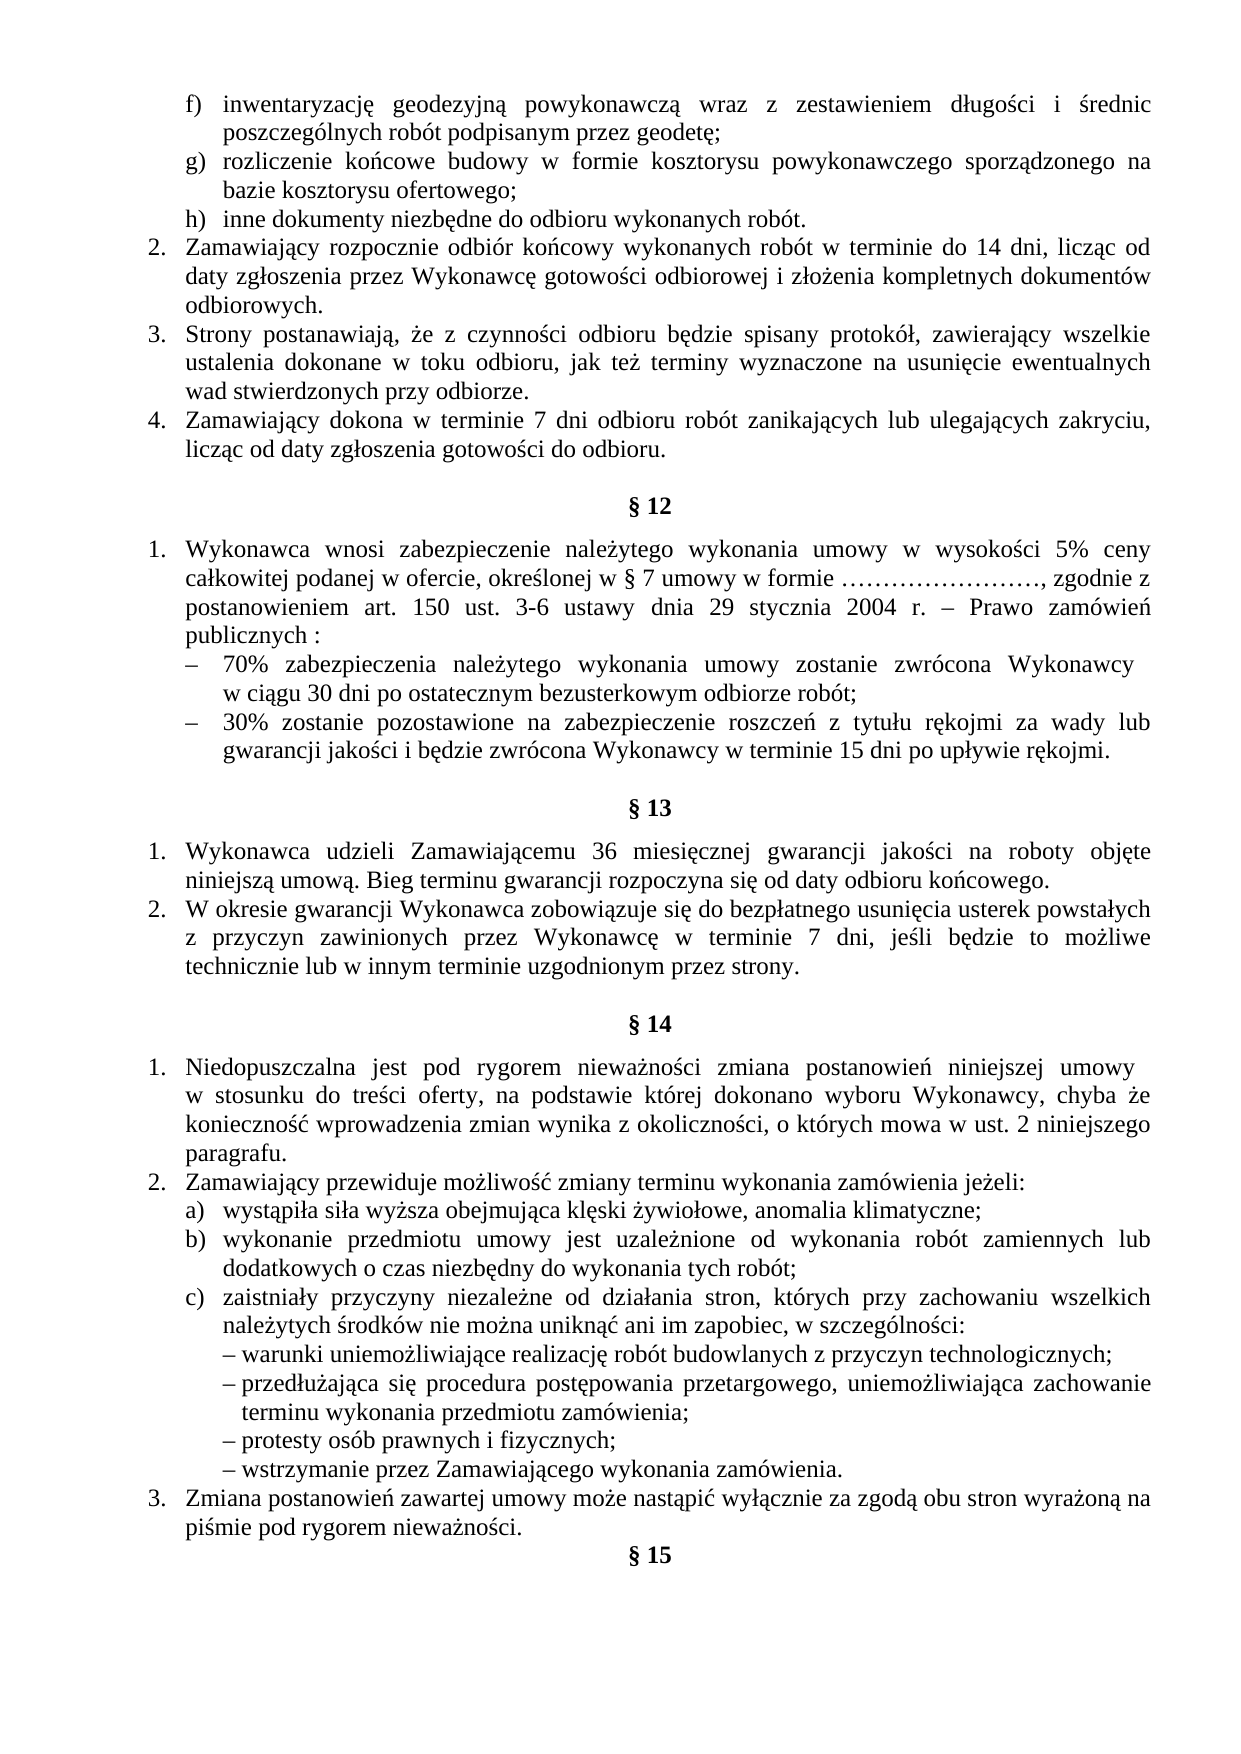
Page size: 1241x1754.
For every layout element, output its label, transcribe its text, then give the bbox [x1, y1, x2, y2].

list Zmiana postanowień zawartej umowy może nastąpić wyłącznie za zgodą obu stron wyrażoną na piśmie pod rygorem nieważności. [148, 1483, 1152, 1541]
list inne dokumenty niezbędne do odbioru wykonanych robót. [185, 204, 1152, 232]
list Niedopuszczalna jest pod rygorem nieważności zmiana postanowień niniejszej umowy w stosunku do treści oferty, na podstawie której dokonano wyboru Wykonawcy, chyba że konieczność wprowadzenia zmian wynika z okoliczności, o których mowa w ust. 2 niniejszego paragrafu. [148, 1052, 1152, 1167]
list Zamawiający przewiduje możliwość zmiany terminu wykonania zamówienia jeżeli: [148, 1167, 1152, 1196]
list Wykonawca wnosi zabezpieczenie należytego wykonania umowy w wysokości 5% ceny całkowitej podanej w ofercie, określonej w § 7 umowy w formie ……………………, zgodnie z postanowieniem art. 150 ust. 3-6 ustawy dnia 29 stycznia 2004 r. – Prawo zamówień publicznych : [148, 534, 1152, 649]
text § 13 [148, 793, 1152, 822]
list wstrzymanie przez Zamawiającego wykonania zamówienia. [223, 1454, 1152, 1483]
text § 14 [148, 1009, 1152, 1037]
list Zamawiający dokona w terminie 7 dni odbioru robót zanikających lub ulegających zakryciu, licząc od daty zgłoszenia gotowości do odbioru. [148, 405, 1152, 462]
list 70% zabezpieczenia należytego wykonania umowy zostanie zwrócona Wykonawcy w ciągu 30 dni po ostatecznym bezusterkowym odbiorze robót; [185, 649, 1152, 707]
list zaistniały przyczyny niezależne od działania stron, których przy zachowaniu wszelkich należytych środków nie można uniknąć ani im zapobiec, w szczególności: [185, 1282, 1152, 1339]
list wykonanie przedmiotu umowy jest uzależnione od wykonania robót zamiennych lub dodatkowych o czas niezbędny do wykonania tych robót; [185, 1224, 1152, 1282]
text § 12 [148, 491, 1152, 520]
list 30% zostanie pozostawione na zabezpieczenie roszczeń z tytułu rękojmi za wady lub gwarancji jakości i będzie zwrócona Wykonawcy w terminie 15 dni po upływie rękojmi. [185, 707, 1152, 764]
list Wykonawca udzieli Zamawiającemu 36 miesięcznej gwarancji jakości na roboty objęte niniejszą umową. Bieg terminu gwarancji rozpoczyna się od daty odbioru końcowego. [148, 836, 1152, 894]
list Strony postanawiają, że z czynności odbioru będzie spisany protokół, zawierający wszelkie ustalenia dokonane w toku odbioru, jak też terminy wyznaczone na usunięcie ewentualnych wad stwierdzonych przy odbiorze. [148, 319, 1152, 405]
list Zamawiający rozpocznie odbiór końcowy wykonanych robót w terminie do 14 dni, licząc od daty zgłoszenia przez Wykonawcę gotowości odbiorowej i złożenia kompletnych dokumentów odbiorowych. [148, 232, 1152, 319]
list przedłużająca się procedura postępowania przetargowego, uniemożliwiająca zachowanie terminu wykonania przedmiotu zamówienia; [223, 1368, 1152, 1426]
list warunki uniemożliwiające realizację robót budowlanych z przyczyn technologicznych; [223, 1339, 1152, 1368]
list wystąpiła siła wyższa obejmująca klęski żywiołowe, anomalia klimatyczne; [185, 1196, 1152, 1224]
text § 15 [148, 1541, 1152, 1569]
list W okresie gwarancji Wykonawca zobowiązuje się do bezpłatnego usunięcia usterek powstałych z przyczyn zawinionych przez Wykonawcę w terminie 7 dni, jeśli będzie to możliwe technicznie lub w innym terminie uzgodnionym przez strony. [148, 894, 1152, 980]
list inwentaryzację geodezyjną powykonawczą wraz z zestawieniem długości i średnic poszczególnych robót podpisanym przez geodetę; [185, 89, 1152, 146]
list rozliczenie końcowe budowy w formie kosztorysu powykonawczego sporządzonego na bazie kosztorysu ofertowego; [185, 146, 1152, 204]
list protesty osób prawnych i fizycznych; [223, 1426, 1152, 1454]
